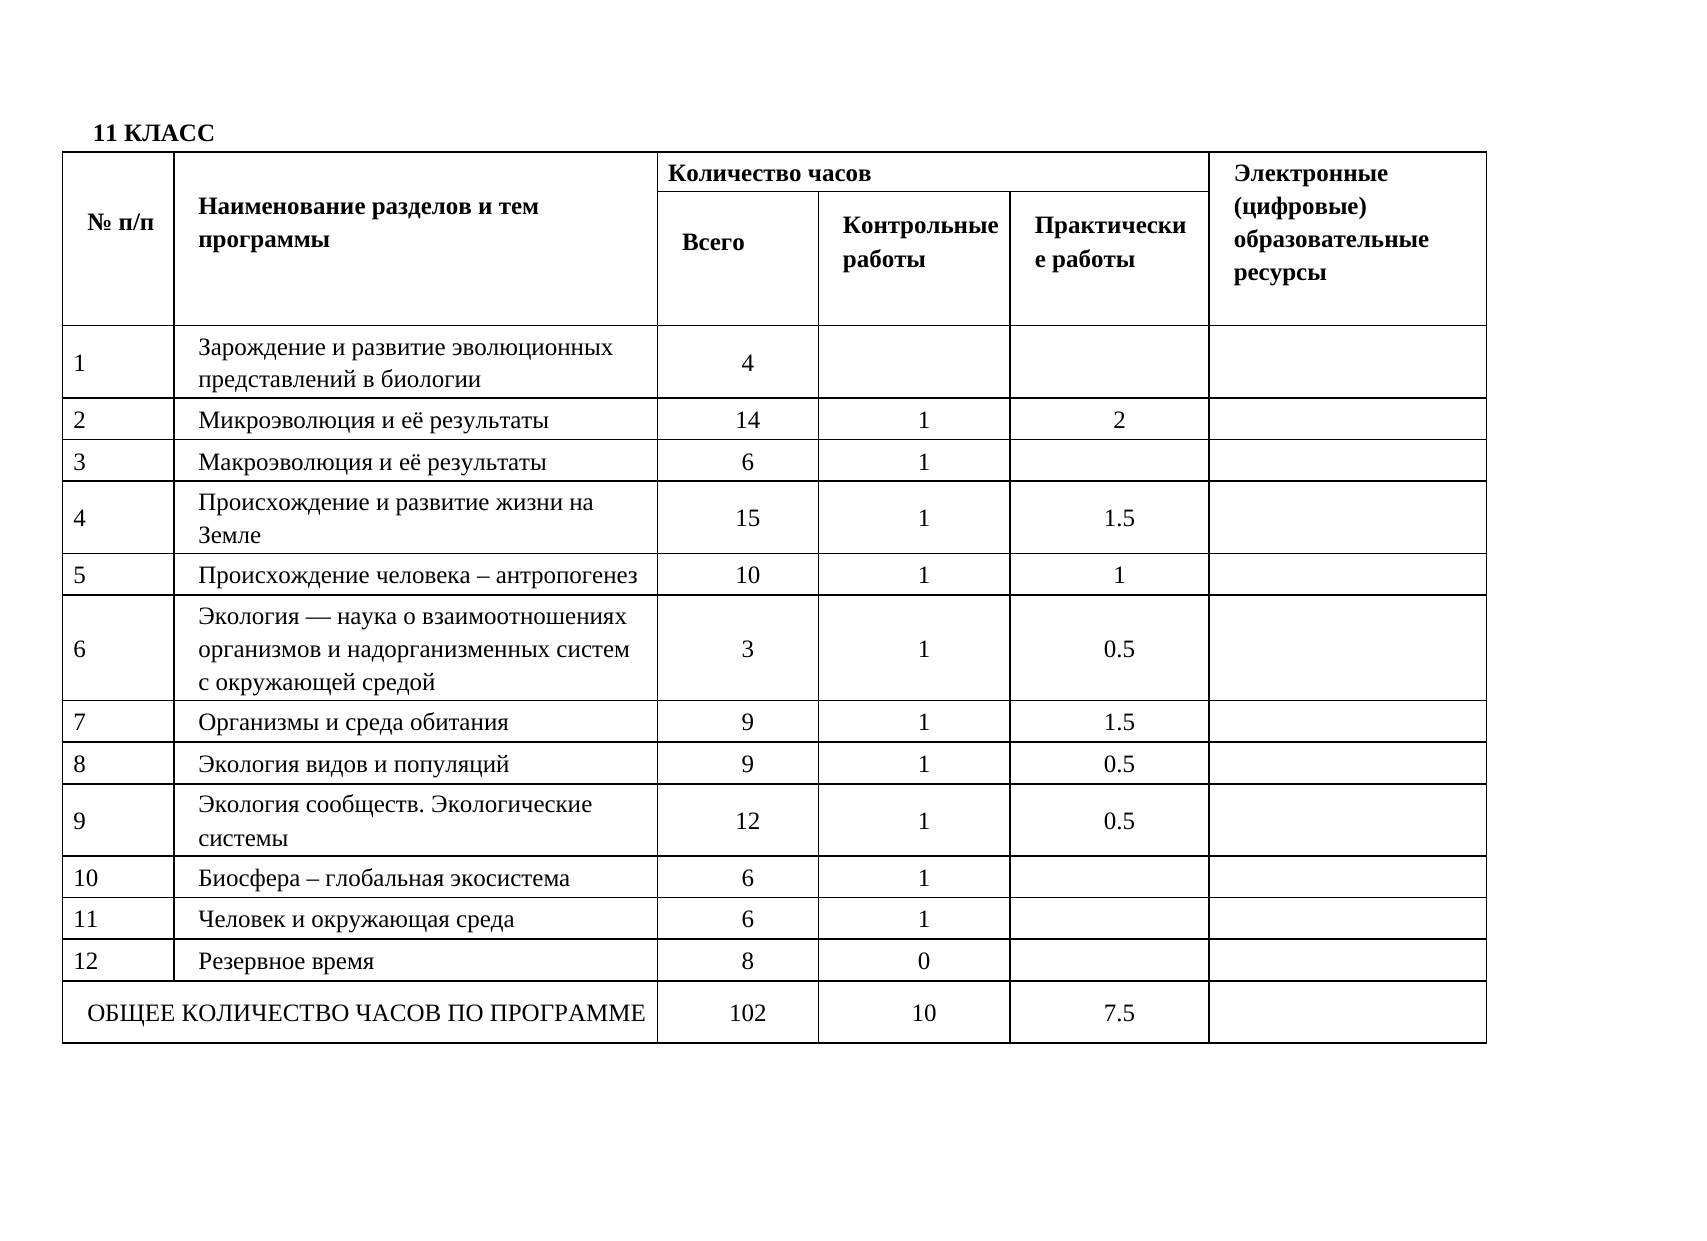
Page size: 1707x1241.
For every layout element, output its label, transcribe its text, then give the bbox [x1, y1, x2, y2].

table_cell 2 [1011, 399, 1208, 439]
table_cell 10 [63, 857, 173, 897]
table_cell 12 [63, 940, 173, 980]
table_cell [1011, 440, 1208, 480]
text 11 КЛАСС [86, 118, 1647, 147]
table_cell 0.5 [1011, 743, 1208, 783]
table_cell 3 [658, 596, 818, 700]
table_cell 1 [1011, 554, 1208, 594]
table_cell 4 [63, 482, 173, 553]
table_cell 14 [658, 399, 818, 439]
table_cell 10 [658, 554, 818, 594]
table_cell Зарождение и развитие эволюционных представлений в биологии [175, 326, 657, 397]
table_cell 1 [819, 554, 1009, 594]
table_cell [1210, 482, 1486, 553]
table_cell [1210, 596, 1486, 700]
table_cell Организмы и среда обитания [175, 701, 657, 741]
table_cell Биосфера – глобальная экосистема [175, 857, 657, 897]
table_cell ОБЩЕЕ КОЛИЧЕСТВО ЧАСОВ ПО ПРОГРАММЕ [63, 982, 657, 1042]
table_cell [1210, 701, 1486, 741]
table_cell [1210, 399, 1486, 439]
table_cell [1011, 857, 1208, 897]
table_cell 15 [658, 482, 818, 553]
table_cell [1011, 940, 1208, 980]
table_cell 1 [819, 399, 1009, 439]
table_cell 1 [819, 701, 1009, 741]
table_cell 1.5 [1011, 701, 1208, 741]
table_cell 9 [63, 785, 173, 855]
table_cell 1 [63, 326, 173, 397]
table_cell Всего [658, 192, 818, 325]
table_cell 9 [658, 701, 818, 741]
table_cell [819, 326, 1009, 397]
table_cell 1 [819, 857, 1009, 897]
table_cell 1 [819, 785, 1009, 855]
table_cell [1210, 898, 1486, 938]
table_cell Практические работы [1011, 192, 1208, 325]
table_cell 1 [819, 440, 1009, 480]
table_cell [1210, 857, 1486, 897]
table_cell 1 [819, 596, 1009, 700]
table_cell [1210, 982, 1486, 1042]
table_cell 1 [819, 482, 1009, 553]
table_cell 10 [819, 982, 1009, 1042]
table_cell 1 [819, 898, 1009, 938]
table_cell 12 [658, 785, 818, 855]
table_cell [1011, 326, 1208, 397]
table_cell 6 [658, 857, 818, 897]
table_cell Микроэволюция и её результаты [175, 399, 657, 439]
table_cell Контрольные работы [819, 192, 1009, 325]
table_cell 2 [63, 399, 173, 439]
table_cell 4 [658, 326, 818, 397]
table_cell 7.5 [1011, 982, 1208, 1042]
table_cell [1210, 743, 1486, 783]
table_cell Человек и окружающая среда [175, 898, 657, 938]
table_header Количество часов [658, 153, 1208, 191]
table_cell Экология — наука о взаимоотношениях организмов и надорганизменных систем с окружающей средой [175, 596, 657, 700]
table_cell 0 [819, 940, 1009, 980]
table_header № п/п [63, 153, 173, 325]
table_header Наименование разделов и тем программы [175, 153, 657, 325]
table_cell 6 [63, 596, 173, 700]
table_cell Экология сообществ. Экологические системы [175, 785, 657, 855]
table_cell [1011, 898, 1208, 938]
table_cell [1210, 440, 1486, 480]
table_cell 7 [63, 701, 173, 741]
table_cell 102 [658, 982, 818, 1042]
table_cell 1.5 [1011, 482, 1208, 553]
table_cell [1210, 326, 1486, 397]
table_cell 5 [63, 554, 173, 594]
table_cell 6 [658, 440, 818, 480]
table_cell 8 [63, 743, 173, 783]
table_cell 0.5 [1011, 596, 1208, 700]
table_cell 9 [658, 743, 818, 783]
table_cell [1210, 785, 1486, 855]
table_cell 3 [63, 440, 173, 480]
table_cell Резервное время [175, 940, 657, 980]
table_cell Происхождение и развитие жизни на Земле [175, 482, 657, 553]
table_cell 0.5 [1011, 785, 1208, 855]
table_cell 6 [658, 898, 818, 938]
table_cell Экология видов и популяций [175, 743, 657, 783]
table_cell [1210, 554, 1486, 594]
table_cell Макроэволюция и её результаты [175, 440, 657, 480]
table_cell 8 [658, 940, 818, 980]
table_cell Происхождение человека – антропогенез [175, 554, 657, 594]
table_header Электронные (цифровые) образовательные ресурсы [1210, 153, 1486, 325]
table_cell 1 [819, 743, 1009, 783]
table_cell 11 [63, 898, 173, 938]
table_cell [1210, 940, 1486, 980]
